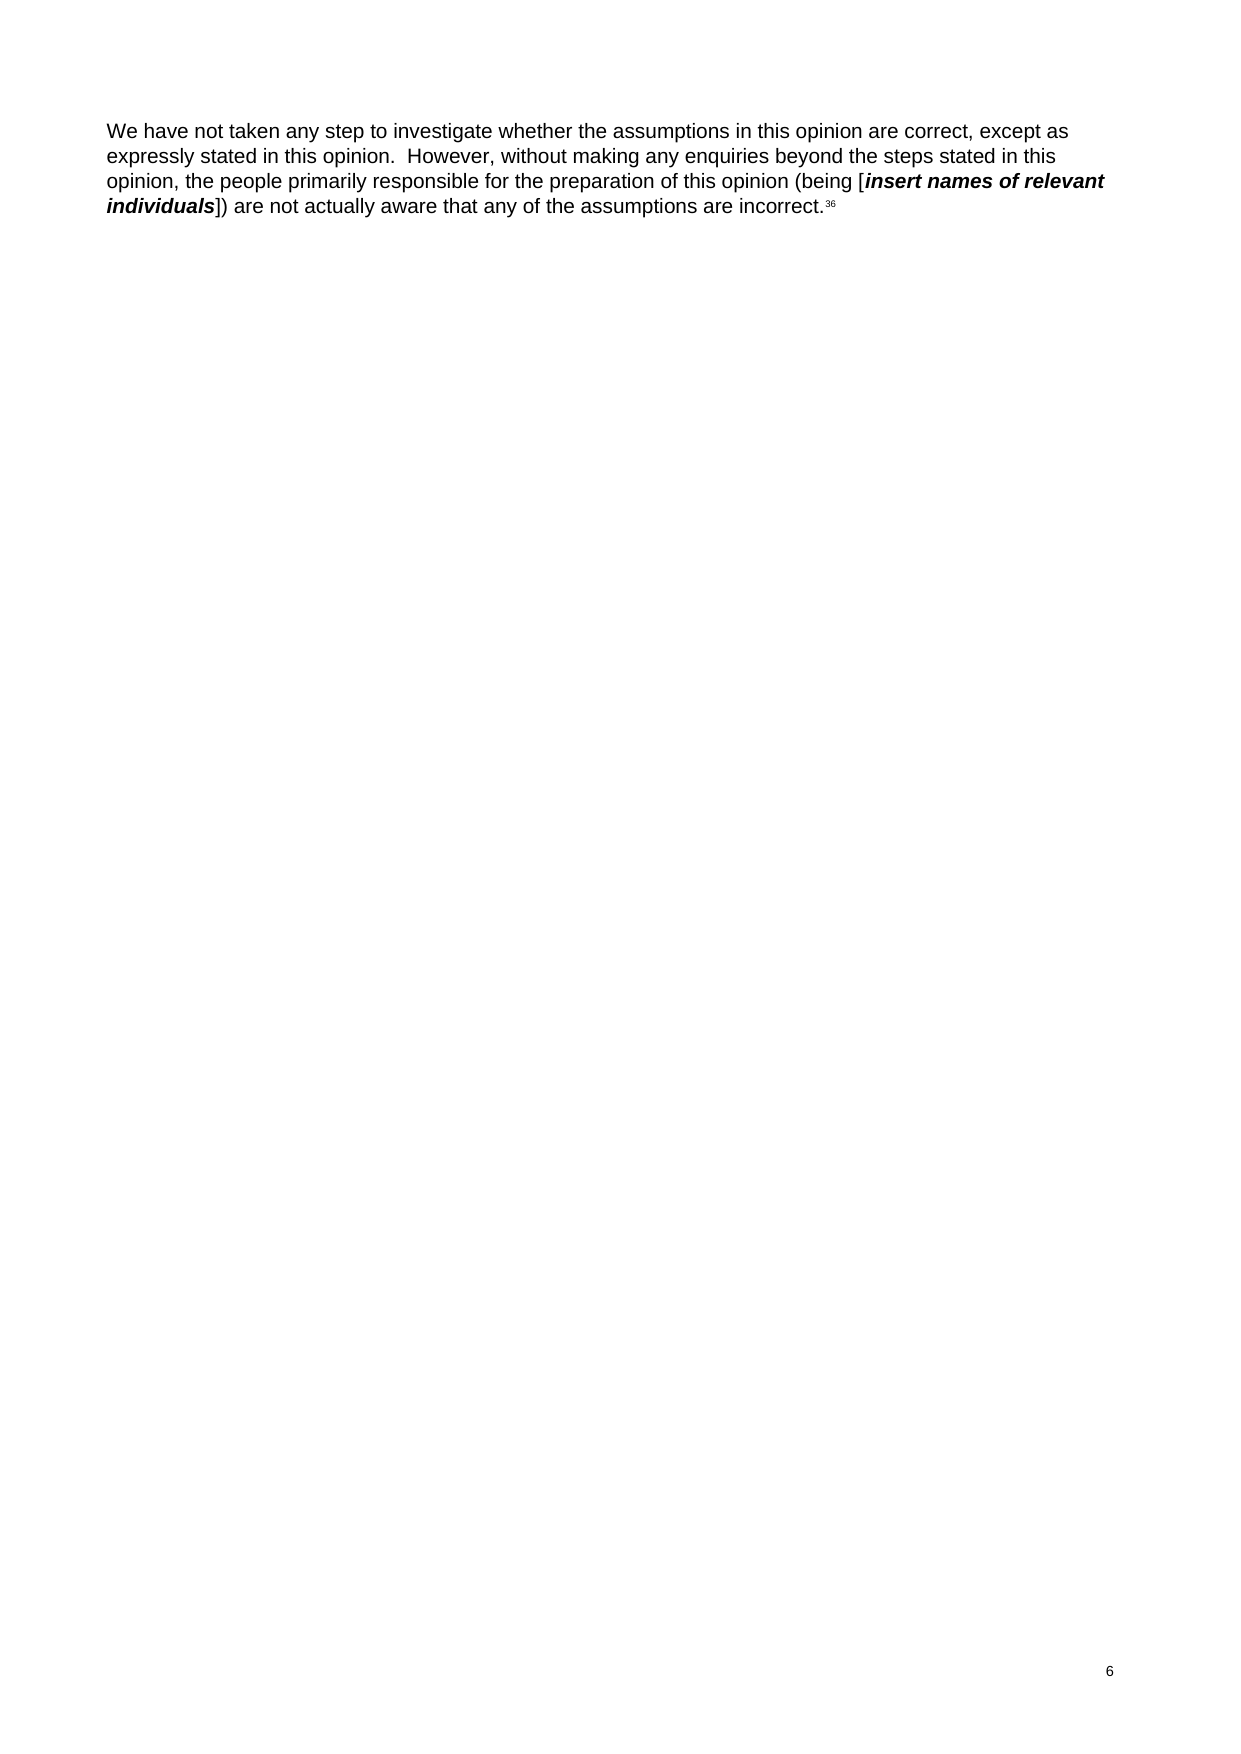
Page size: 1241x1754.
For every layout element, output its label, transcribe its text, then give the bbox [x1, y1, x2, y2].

list We have not taken any step to investigate whether the assumptions in this opinion are correct, except as expressly stated in this opinion. However, without making any enquiries beyond the steps stated in this opinion, the people primarily responsible for the preparation of this opinion (being [insert names of relevant individuals]) are not actually aware that any of the assumptions are incorrect. [106, 118, 1134, 218]
